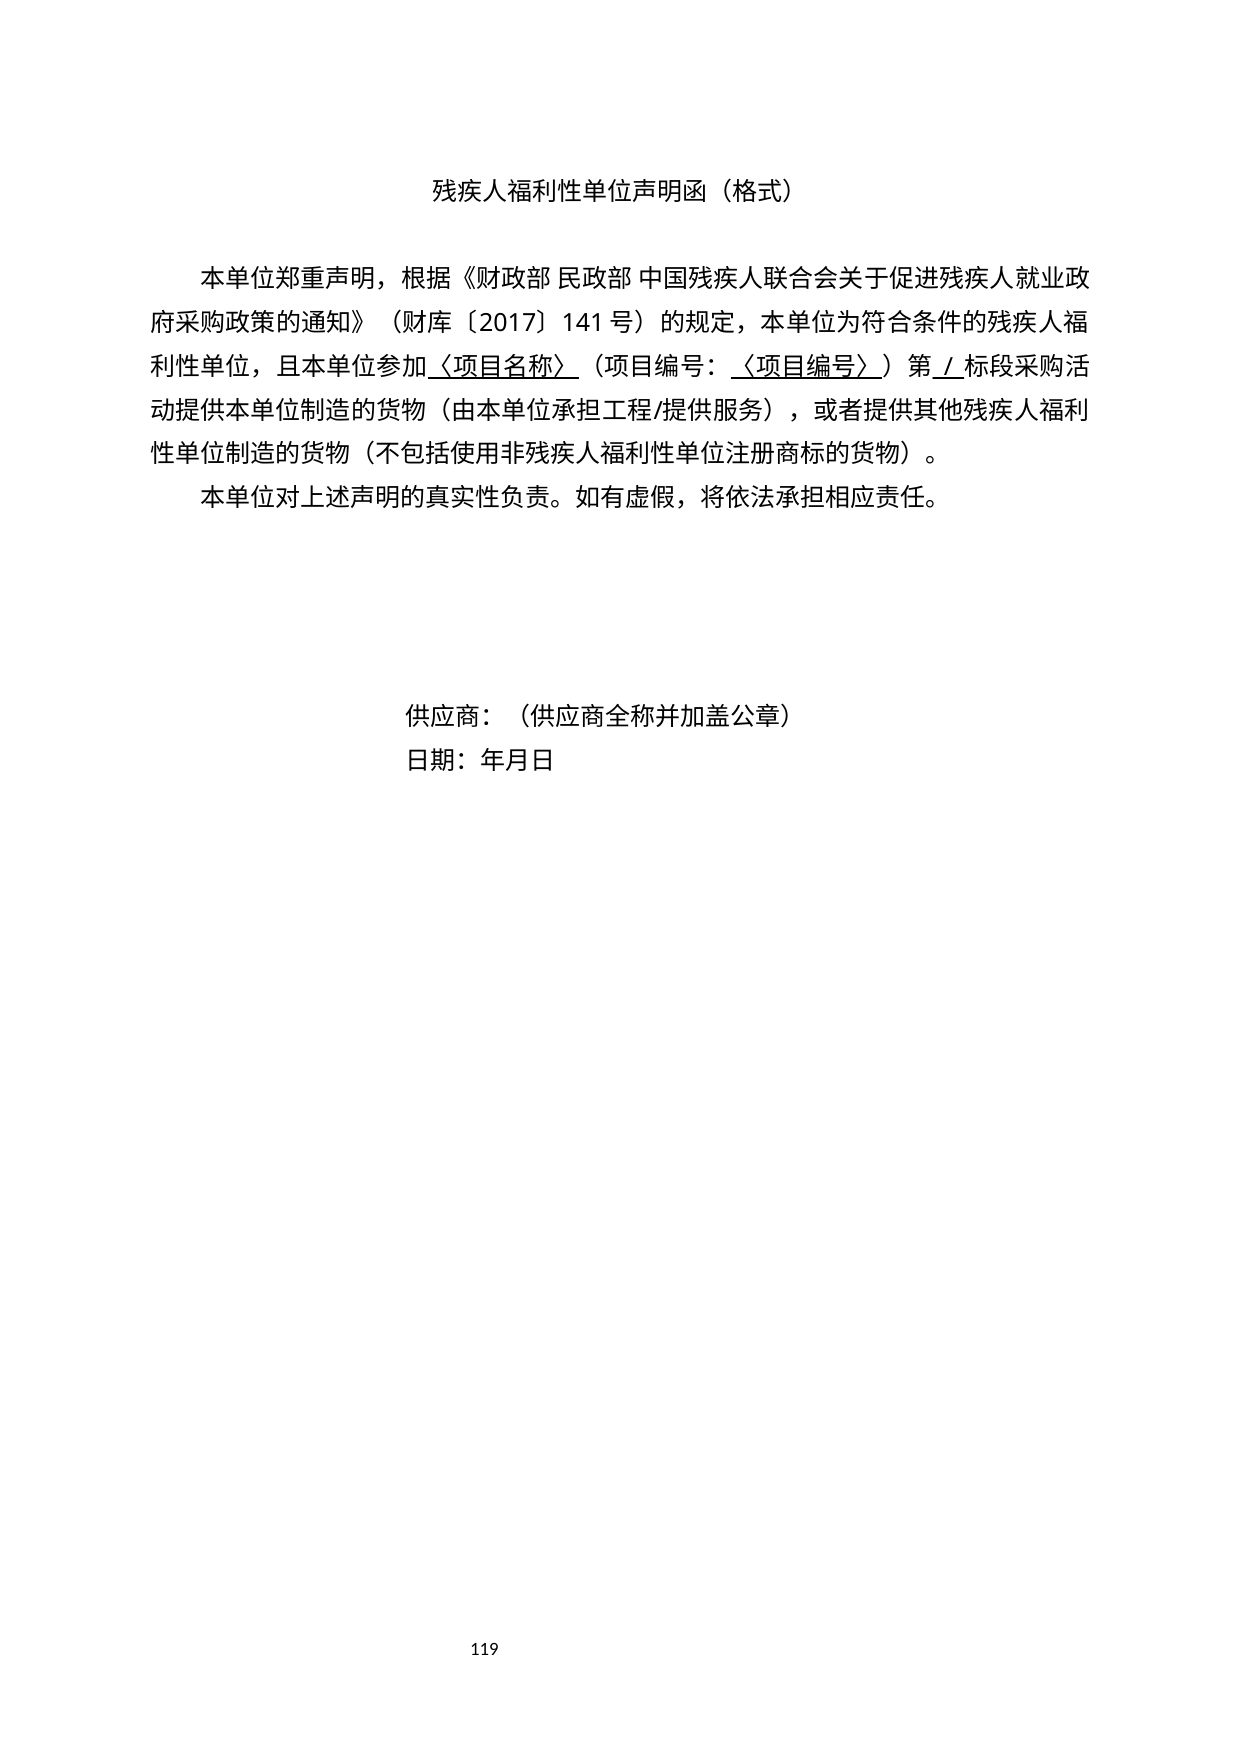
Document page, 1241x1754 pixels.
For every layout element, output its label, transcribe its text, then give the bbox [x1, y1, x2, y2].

subtitle 残疾人福利性单位声明函（格式） [150, 168, 1090, 211]
text 日期：年月日 [150, 736, 1090, 780]
text 本单位郑重声明，根据《财政部 民政部 中国残疾人联合会关于促进残疾人就业政府采购政策的通知》（财库〔2017〕141号）的规定，本单位为符合条件的残疾人福利性单位，且本单位参加〈项目名称〉（项目编号：〈项目编号〉）第_/_标段采购活动提供本单位制造的货物（由本单位承担工程/提供服务），或者提供其他残疾人福利性单位制造的货物（不包括使用非残疾人福利性单位注册商标的货物）。 [150, 255, 1090, 474]
text 供应商：（供应商全称并加盖公章） [150, 693, 1090, 736]
text 本单位对上述声明的真实性负责。如有虚假，将依法承担相应责任。 [150, 474, 1090, 518]
